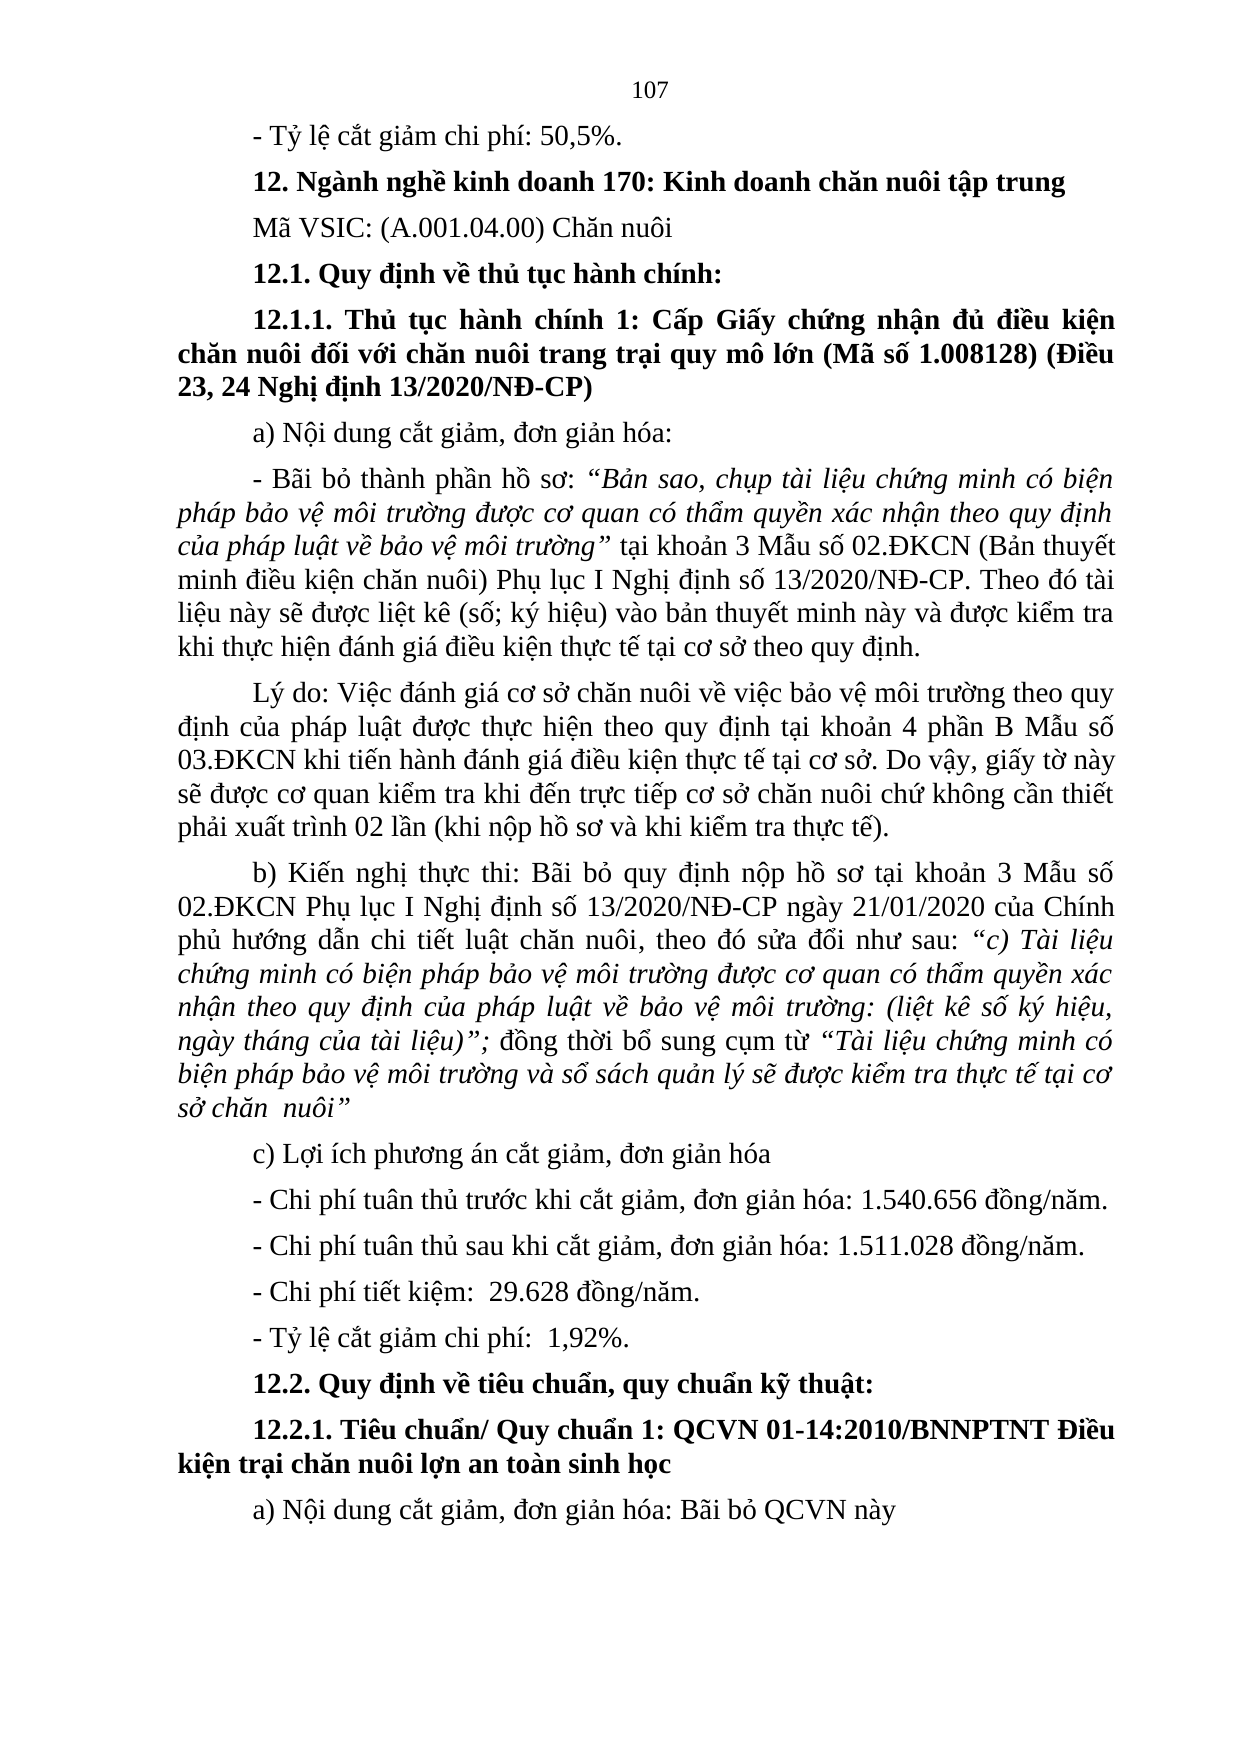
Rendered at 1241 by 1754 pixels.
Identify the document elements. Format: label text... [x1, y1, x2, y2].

text - Bãi bỏ thành phần hồ sơ: “Bản sao, chụp tài liệu chứng minh có biện pháp bảo vệ môi trường được cơ quan có thẩm quyền xác nhận theo quy định của pháp luật về bảo vệ môi trường” tại khoản 3 Mẫu số 02.ĐKCN (Bản thuyết minh điều kiện chăn nuôi) Phụ lục I Nghị định số 13/2020/NĐ-CP. Theo đó tài liệu này sẽ được liệt kê (số; ký hiệu) vào bản thuyết minh này và được kiểm tra khi thực hiện đánh giá điều kiện thực tế tại cơ sở theo quy định. [177, 461, 1116, 663]
text 12.2.1. Tiêu chuẩn/ Quy chuẩn 1: QCVN 01-14:2010/BNNPTNT Điều kiện trại chăn nuôi lợn an toàn sinh học [177, 1412, 1116, 1479]
text Mã VSIC: (A.001.04.00) Chăn nuôi [177, 210, 1116, 244]
text 12.1.1. Thủ tục hành chính 1: Cấp Giấy chứng nhận đủ điều kiện chăn nuôi đối với chăn nuôi trang trại quy mô lớn (Mã số 1.008128) (Điều 23, 24 Nghị định 13/2020/NĐ-CP) [177, 302, 1116, 403]
text - Chi phí tiết kiệm: 29.628 đồng/năm. [177, 1274, 1116, 1308]
text - Chi phí tuân thủ sau khi cắt giảm, đơn giản hóa: 1.511.028 đồng/năm. [177, 1228, 1116, 1262]
text - Tỷ lệ cắt giảm chi phí: 1,92%. [177, 1320, 1116, 1354]
text - Chi phí tuân thủ trước khi cắt giảm, đơn giản hóa: 1.540.656 đồng/năm. [177, 1182, 1116, 1216]
text 12.2. Quy định về tiêu chuẩn, quy chuẩn kỹ thuật: [177, 1366, 1116, 1400]
text c) Lợi ích phương án cắt giảm, đơn giản hóa [177, 1136, 1116, 1170]
text b) Kiến nghị thực thi: Bãi bỏ quy định nộp hồ sơ tại khoản 3 Mẫu số 02.ĐKCN Phụ lục I Nghị định số 13/2020/NĐ-CP ngày 21/01/2020 của Chính phủ hướng dẫn chi tiết luật chăn nuôi, theo đó sửa đổi như sau: “c) Tài liệu chứng minh có biện pháp bảo vệ môi trường được cơ quan có thẩm quyền xác nhận theo quy định của pháp luật về bảo vệ môi trường: (liệt kê số ký hiệu, ngày tháng của tài liệu)”; đồng thời bổ sung cụm từ “Tài liệu chứng minh có biện pháp bảo vệ môi trường và sổ sách quản lý sẽ được kiểm tra thực tế tại cơ sở chăn nuôi” [177, 855, 1116, 1124]
text a) Nội dung cắt giảm, đơn giản hóa: [177, 415, 1116, 449]
text 12.1. Quy định về thủ tục hành chính: [177, 256, 1116, 290]
text - Tỷ lệ cắt giảm chi phí: 50,5%. [177, 118, 1116, 152]
text 12. Ngành nghề kinh doanh 170: Kinh doanh chăn nuôi tập trung [177, 164, 1116, 198]
text a) Nội dung cắt giảm, đơn giản hóa: Bãi bỏ QCVN này [177, 1492, 1116, 1526]
text Lý do: Việc đánh giá cơ sở chăn nuôi về việc bảo vệ môi trường theo quy định của pháp luật được thực hiện theo quy định tại khoản 4 phần B Mẫu số 03.ĐKCN khi tiến hành đánh giá điều kiện thực tế tại cơ sở. Do vậy, giấy tờ này sẽ được cơ quan kiểm tra khi đến trực tiếp cơ sở chăn nuôi chứ không cần thiết phải xuất trình 02 lần (khi nộp hồ sơ và khi kiểm tra thực tế). [177, 675, 1116, 843]
